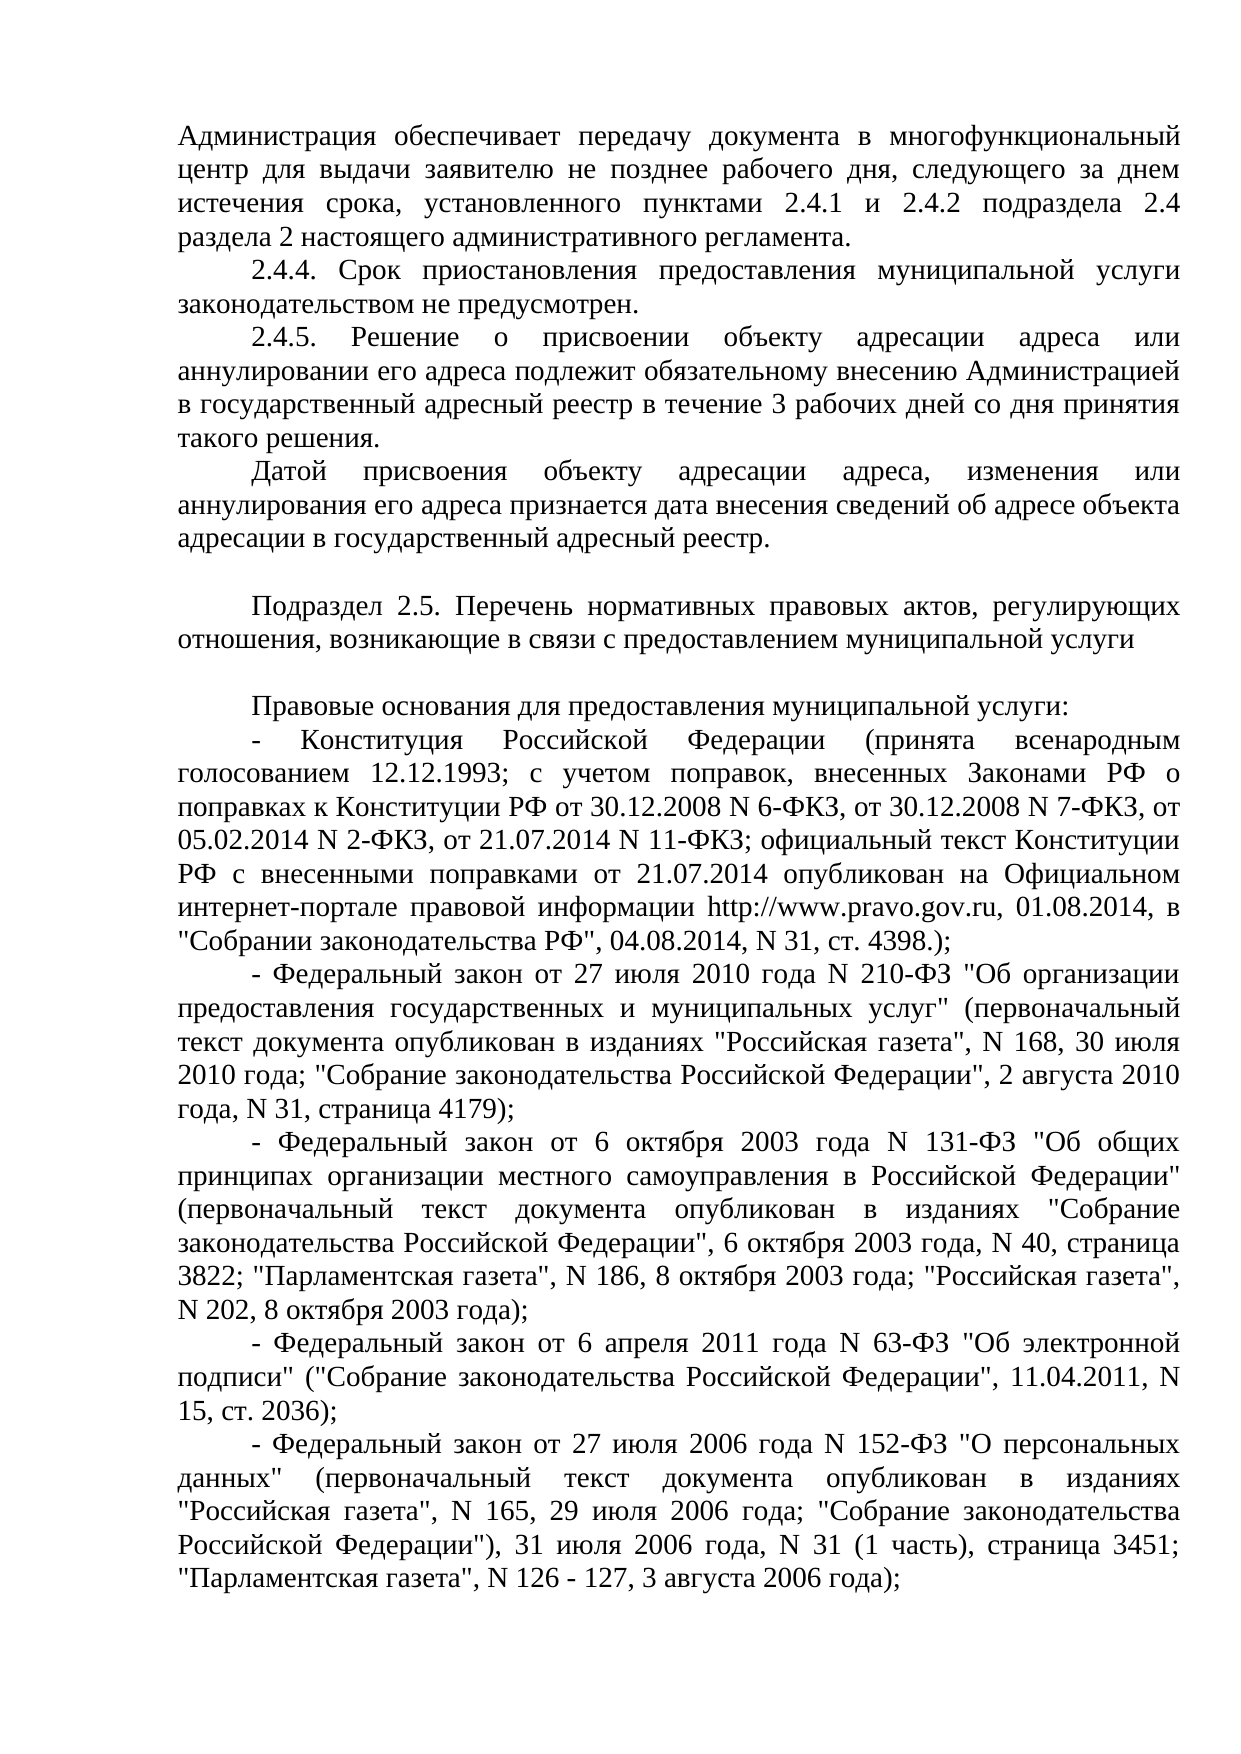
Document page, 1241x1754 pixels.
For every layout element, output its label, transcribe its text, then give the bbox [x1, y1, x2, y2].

text - Федеральный закон от 27 июля 2010 года N 210-ФЗ "Об организации предоставления государственных и муниципальных услуг" (первоначальный текст документа опубликован в изданиях "Российская газета", N 168, 30 июля 2010 года; "Собрание законодательства Российской Федерации", 2 августа 2010 года, N 31, страница 4179); [177, 957, 1181, 1124]
text Правовые основания для предоставления муниципальной услуги: [177, 688, 1181, 722]
text - Федеральный закон от 6 октября 2003 года N 131-ФЗ "Об общих принципах организации местного самоуправления в Российской Федерации" (первоначальный текст документа опубликован в изданиях "Собрание законодательства Российской Федерации", 6 октября 2003 года, N 40, страница 3822; "Парламентская газета", N 186, 8 октября 2003 года; "Российская газета", N 202, 8 октября 2003 года); [177, 1124, 1181, 1326]
text 2.4.4. Срок приостановления предоставления муниципальной услуги законодательством не предусмотрен. [177, 252, 1181, 319]
text Подраздел 2.5. Перечень нормативных правовых актов, регулирующих отношения, возникающие в связи с предоставлением муниципальной услуги [177, 588, 1181, 655]
text 2.4.5. Решение о присвоении объекту адресации адреса или аннулировании его адреса подлежит обязательному внесению Администрацией в государственный адресный реестр в течение 3 рабочих дней со дня принятия такого решения. [177, 319, 1181, 453]
text Датой присвоения объекту адресации адреса, изменения или аннулирования его адреса признается дата внесения сведений об адресе объекта адресации в государственный адресный реестр. [177, 453, 1181, 554]
text - Конституция Российской Федерации (принята всенародным голосованием 12.12.1993; с учетом поправок, внесенных Законами РФ о поправках к Конституции РФ от 30.12.2008 N 6-ФКЗ, от 30.12.2008 N 7-ФКЗ, от 05.02.2014 N 2-ФКЗ, от 21.07.2014 N 11-ФКЗ; официальный текст Конституции РФ с внесенными поправками от 21.07.2014 опубликован на Официальном интернет-портале правовой информации http://www.pravo.gov.ru, 01.08.2014, в "Собрании законодательства РФ", 04.08.2014, N 31, ст. 4398.); [177, 722, 1181, 957]
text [177, 118, 1181, 252]
text - Федеральный закон от 27 июля 2006 года N 152-ФЗ "О персональных данных" (первоначальный текст документа опубликован в изданиях "Российская газета", N 165, 29 июля 2006 года; "Собрание законодательства Российской Федерации"), 31 июля 2006 года, N 31 (1 часть), страница 3451; "Парламентская газета", N 126 - 127, 3 августа 2006 года); [177, 1426, 1181, 1594]
text - Федеральный закон от 6 апреля 2011 года N 63-ФЗ "Об электронной подписи" ("Собрание законодательства Российской Федерации", 11.04.2011, N 15, ст. 2036); [177, 1326, 1181, 1426]
